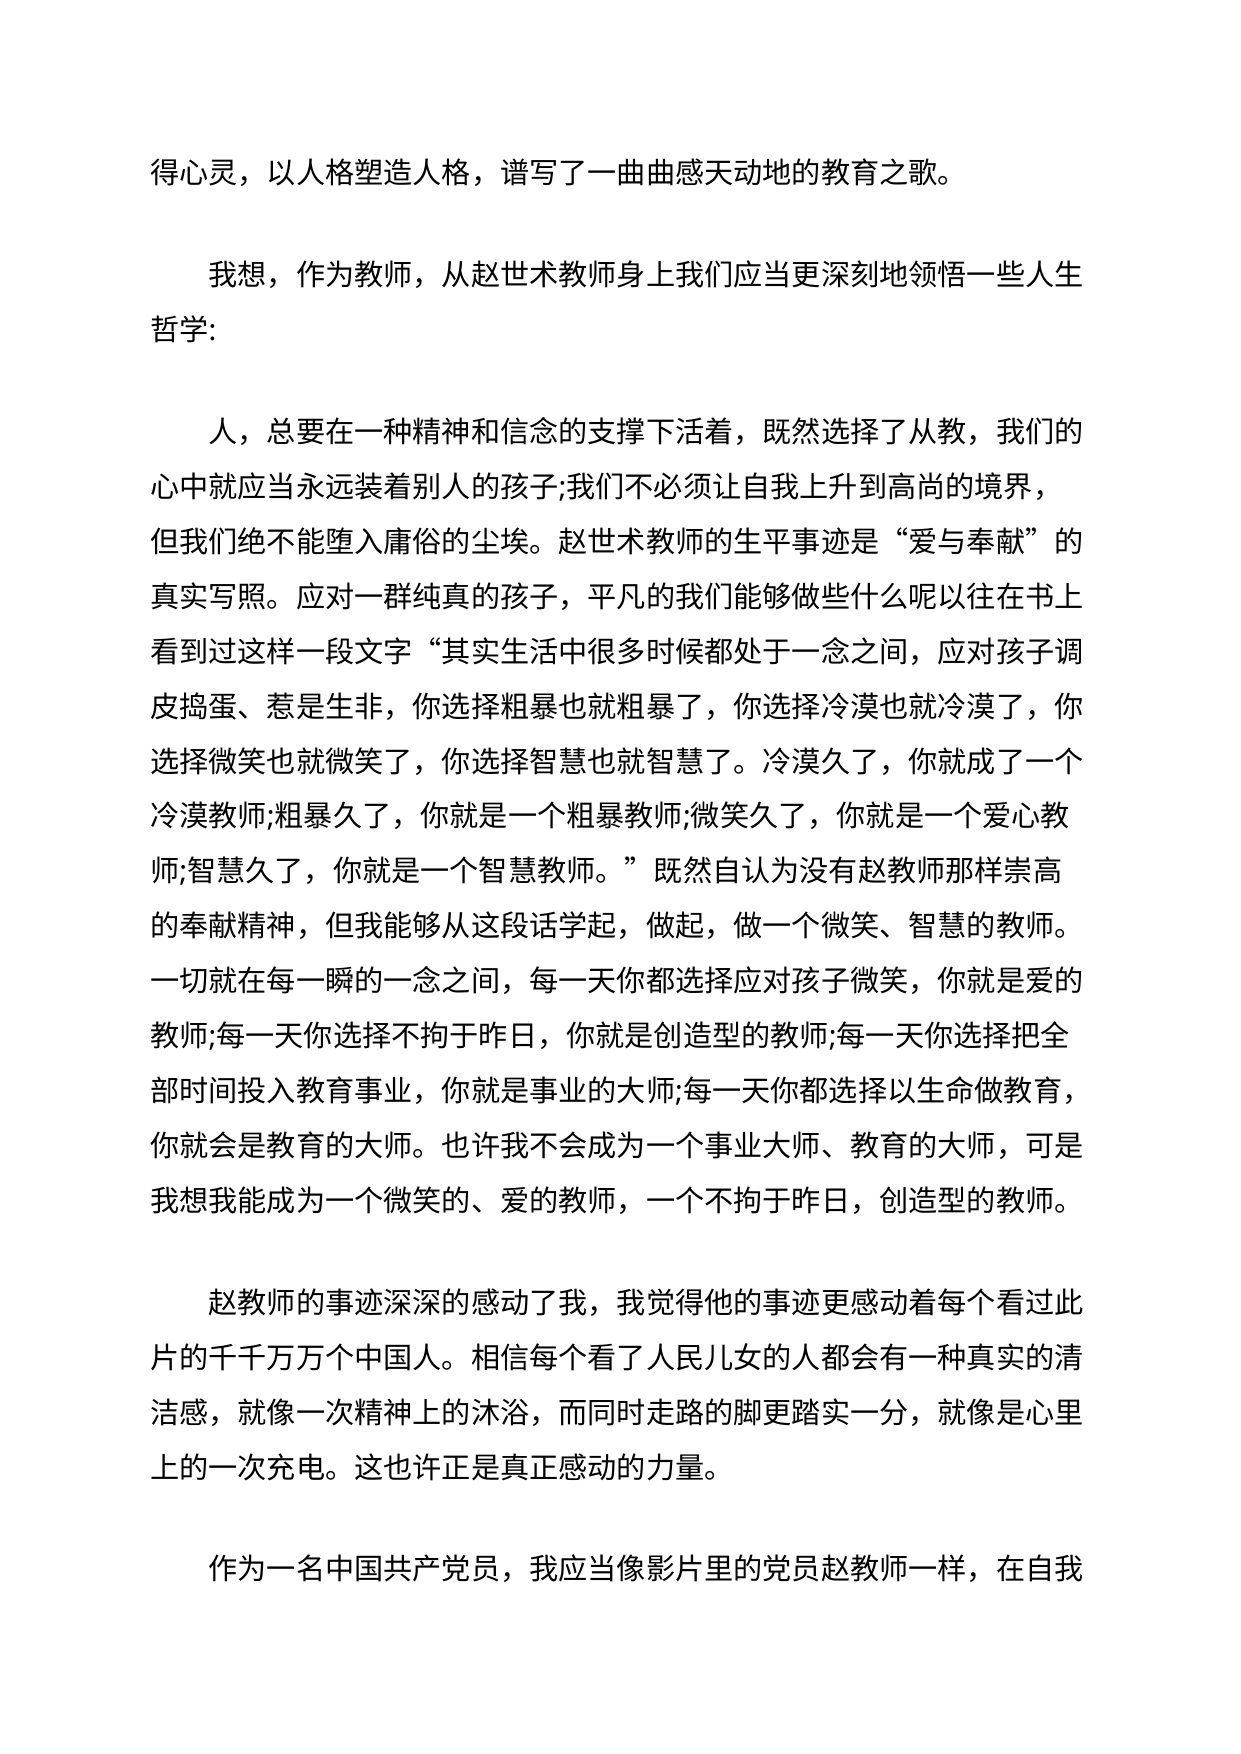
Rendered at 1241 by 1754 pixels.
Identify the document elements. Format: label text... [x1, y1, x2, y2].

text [150, 1546, 1090, 1588]
text 我想，作为教师，从赵世术教师身上我们应当更深刻地领悟一些人生哲学: [150, 252, 1090, 349]
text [150, 150, 1090, 192]
text 人，总要在一种精神和信念的支撑下活着，既然选择了从教，我们的心中就应当永远装着别人的孩子;我们不必须让自我上升到高尚的境界，但我们绝不能堕入庸俗的尘埃。赵世术教师的生平事迹是“爱与奉献”的真实写照。应对一群纯真的孩子，平凡的我们能够做些什么呢以往在书上看到过这样一段文字“其实生活中很多时候都处于一念之间，应对孩子调皮捣蛋、惹是生非，你选择粗暴也就粗暴了，你选择冷漠也就冷漠了，你选择微笑也就微笑了，你选择智慧也就智慧了。冷漠久了，你就成了一个冷漠教师;粗暴久了，你就是一个粗暴教师;微笑久了，你就是一个爱心教师;智慧久了，你就是一个智慧教师。”既然自认为没有赵教师那样崇高的奉献精神，但我能够从这段话学起，做起，做一个微笑、智慧的教师。一切就在每一瞬的一念之间，每一天你都选择应对孩子微笑，你就是爱的教师;每一天你选择不拘于昨日，你就是创造型的教师;每一天你选择把全部时间投入教育事业，你就是事业的大师;每一天你都选择以生命做教育，你就会是教育的大师。也许我不会成为一个事业大师、教育的大师，可是我想我能成为一个微笑的、爱的教师，一个不拘于昨日，创造型的教师。 [150, 409, 1090, 1220]
text 赵教师的事迹深深的感动了我，我觉得他的事迹更感动着每个看过此片的千千万万个中国人。相信每个看了人民儿女的人都会有一种真实的清洁感，就像一次精神上的沐浴，而同时走路的脚更踏实一分，就像是心里上的一次充电。这也许正是真正感动的力量。 [150, 1279, 1090, 1486]
